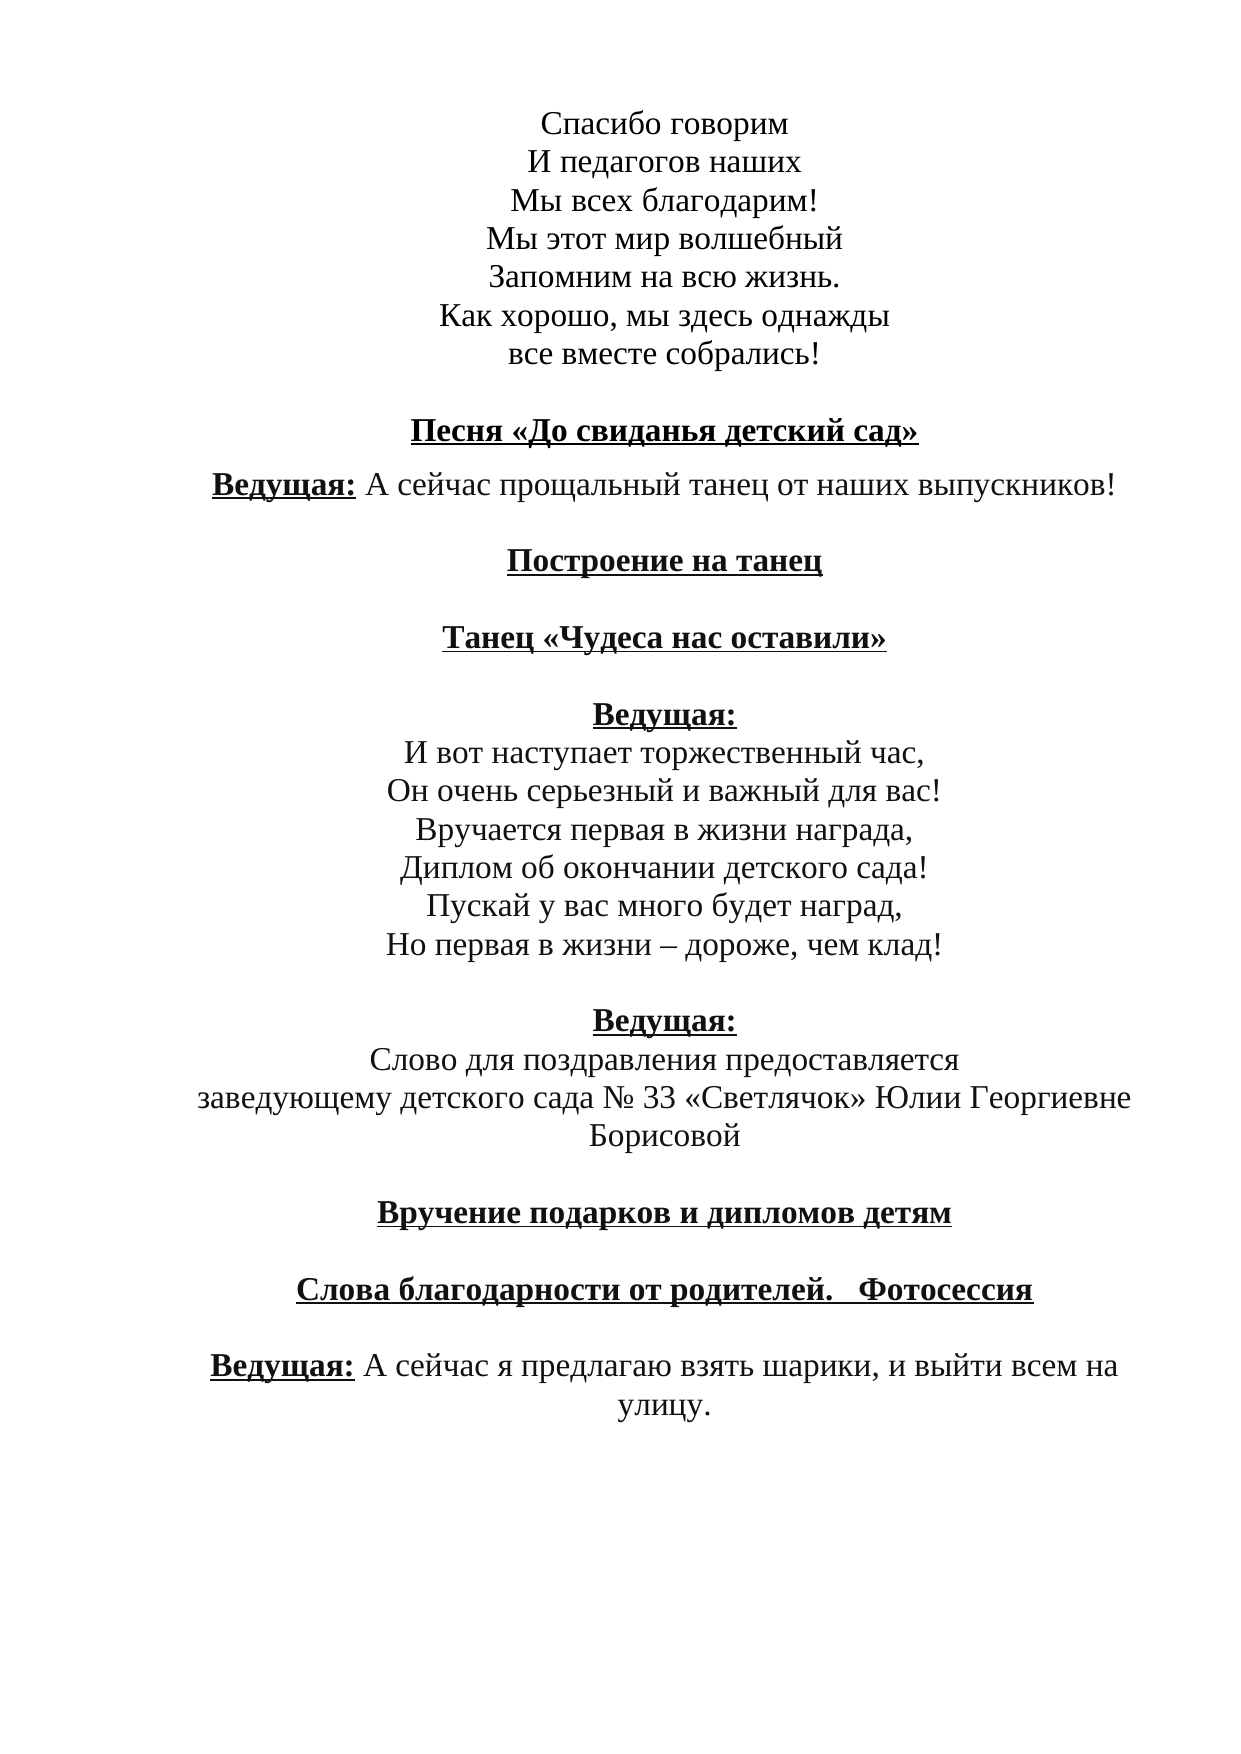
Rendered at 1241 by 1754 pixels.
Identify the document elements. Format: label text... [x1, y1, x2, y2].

text Пускай у вас много будет наград, [177, 886, 1152, 924]
text Ведущая: А сейчас прощальный танец от наших выпускников! [177, 464, 1152, 502]
text Спасибо говорим [177, 103, 1152, 142]
text И педагогов наших [177, 142, 1152, 180]
text Мы этот мир волшебный Запомним на всю жизнь. Как хорошо, мы здесь однажды [177, 218, 1152, 333]
text Вручение подарков и дипломов детям [177, 1192, 1152, 1231]
text Диплом об окончании детского сада! [177, 847, 1152, 886]
text Но первая в жизни – дороже, чем клад! [177, 924, 1152, 962]
text Песня «До свиданья детский сад» [177, 410, 1152, 448]
text все вместе собрались! [177, 333, 1152, 372]
text Ведущая: А сейчас я предлагаю взять шарики, и выйти всем на улицу. [177, 1346, 1152, 1422]
text Танец «Чудеса нас оставили» [177, 617, 1152, 656]
text Вручается первая в жизни награда, [177, 809, 1152, 847]
text Ведущая: [177, 1001, 1152, 1039]
text Он очень серьезный и важный для вас! [177, 771, 1152, 809]
text Построение на танец [177, 541, 1152, 579]
text Мы всех благодарим! [177, 180, 1152, 218]
text Слово для поздравления предоставляется [177, 1039, 1152, 1077]
text заведующему детского сада № 33 «Светлячок» Юлии Георгиевне Борисовой [177, 1077, 1152, 1154]
text Слова благодарности от родителей. Фотосессия [177, 1269, 1152, 1307]
text И вот наступает торжественный час, [177, 732, 1152, 771]
text Ведущая: [177, 694, 1152, 732]
